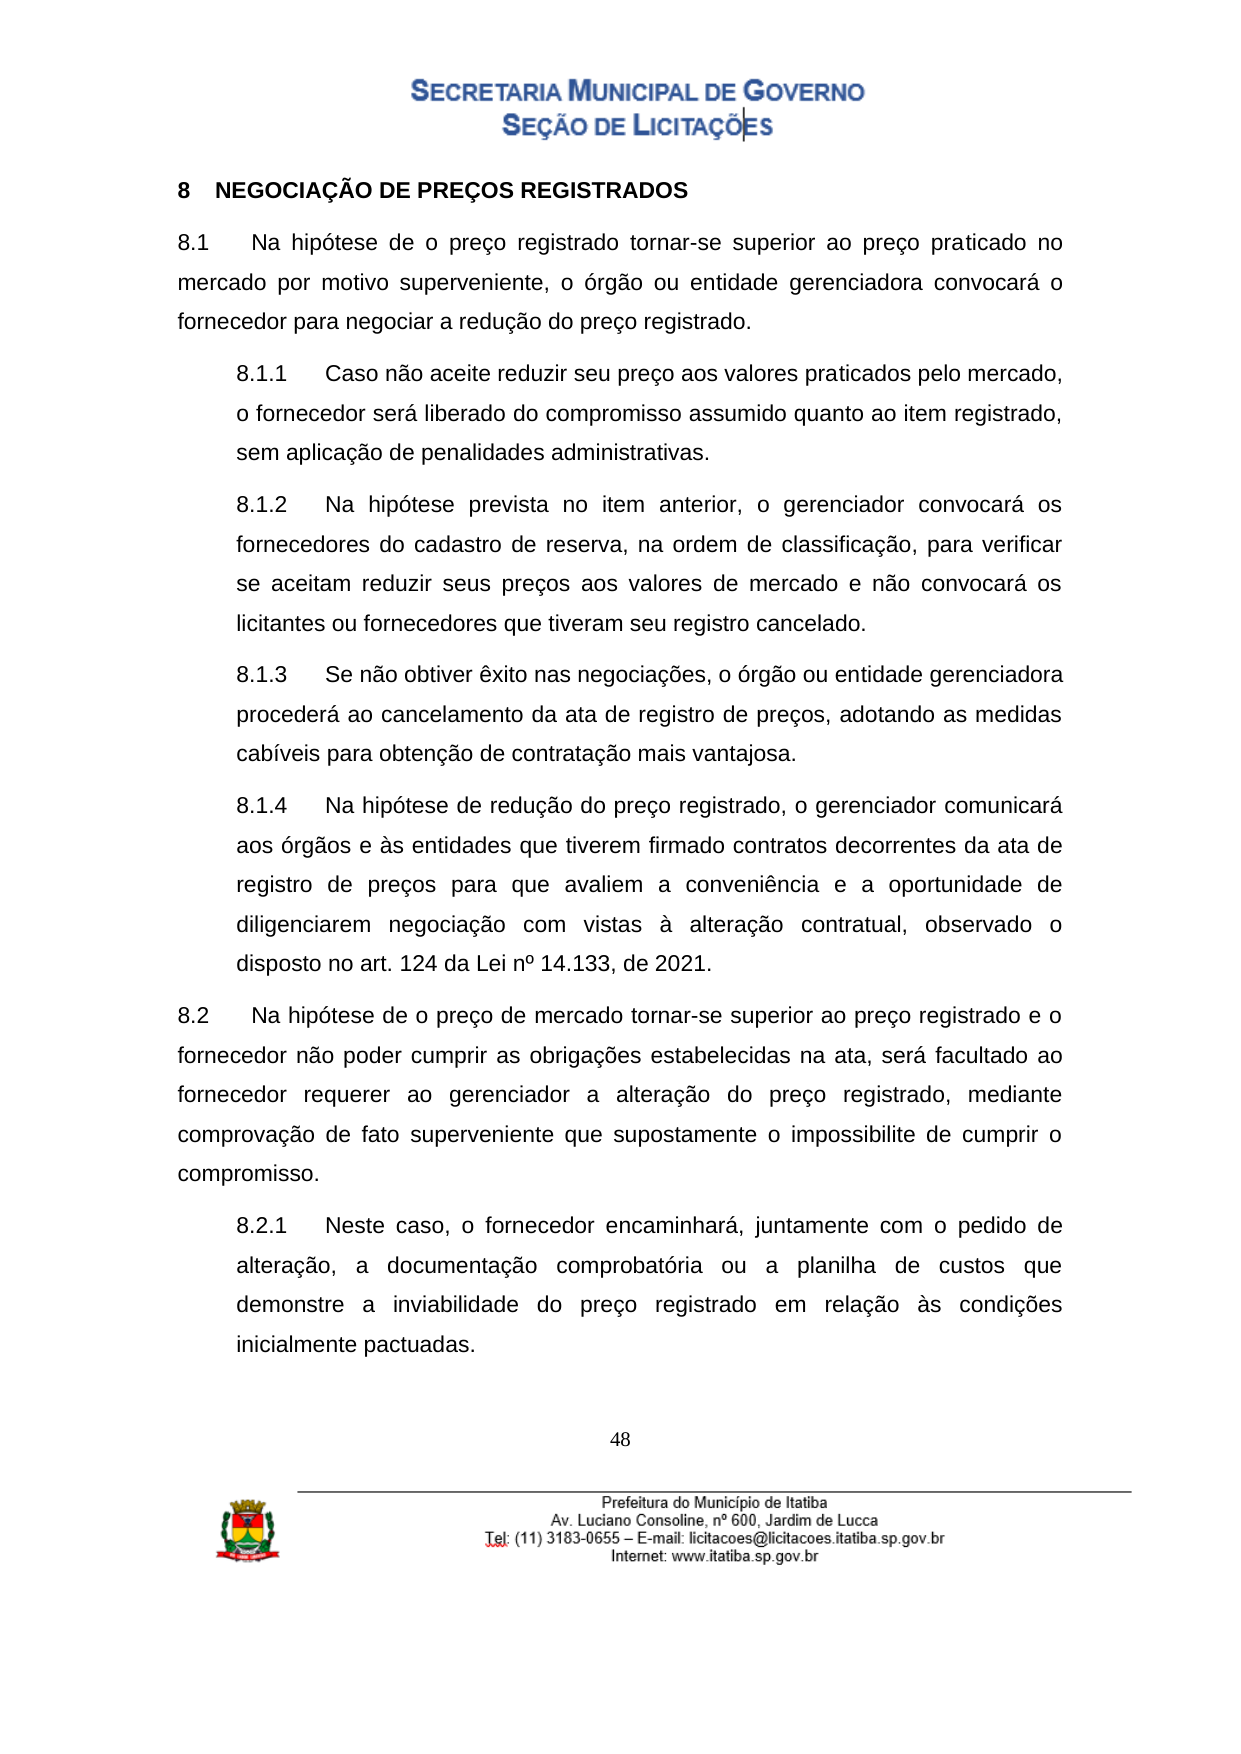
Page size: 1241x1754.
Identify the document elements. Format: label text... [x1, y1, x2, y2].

list NEGOCIAÇÃO DE PREÇOS REGISTRADOS [177, 177, 1063, 203]
list Na hipótese prevista no item anterior, o gerenciador convocará os fornecedores do cadastro de reserva, na ordem de classificação, para verificar se aceitam reduzir seus preços aos valores de mercado e não convocará os licitantes ou fornecedores que tiveram seu registro cancelado. [236, 491, 1063, 636]
picture [177, 59, 1063, 148]
list Na hipótese de o preço de mercado tornar-se superior ao preço registrado e o fornecedor não poder cumprir as obrigações estabelecidas na ata, será facultado ao fornecedor requerer ao gerenciador a alteração do preço registrado, mediante comprovação de fato superveniente que supostamente o impossibilite de cumprir o compromisso. [177, 1002, 1063, 1187]
list Caso não aceite reduzir seu preço aos valores praticados pelo mercado, o fornecedor será liberado do compromisso assumido quanto ao item registrado, sem aplicação de penalidades administrativas. [236, 360, 1063, 465]
list Na hipótese de redução do preço registrado, o gerenciador comunicará aos órgãos e às entidades que tiverem firmado contratos decorrentes da ata de registro de preços para que avaliem a conveniência e a oportunidade de diligenciarem negociação com vistas à alteração contratual, observado o disposto no art. 124 da Lei nº 14.133, de 2021. [236, 792, 1063, 977]
list Neste caso, o fornecedor encaminhará, juntamente com o pedido de alteração, a documentação comprobatória ou a planilha de custos que demonstre a inviabilidade do preço registrado em relação às condições inicialmente pactuadas. [236, 1212, 1063, 1357]
picture [177, 1450, 1166, 1591]
list Na hipótese de o preço registrado tornar-se superior ao preço praticado no mercado por motivo superveniente, o órgão ou entidade gerenciadora convocará o fornecedor para negociar a redução do preço registrado. [177, 229, 1063, 334]
list Se não obtiver êxito nas negociações, o órgão ou entidade gerenciadora procederá ao cancelamento da ata de registro de preços, adotando as medidas cabíveis para obtenção de contratação mais vantajosa. [236, 661, 1063, 767]
